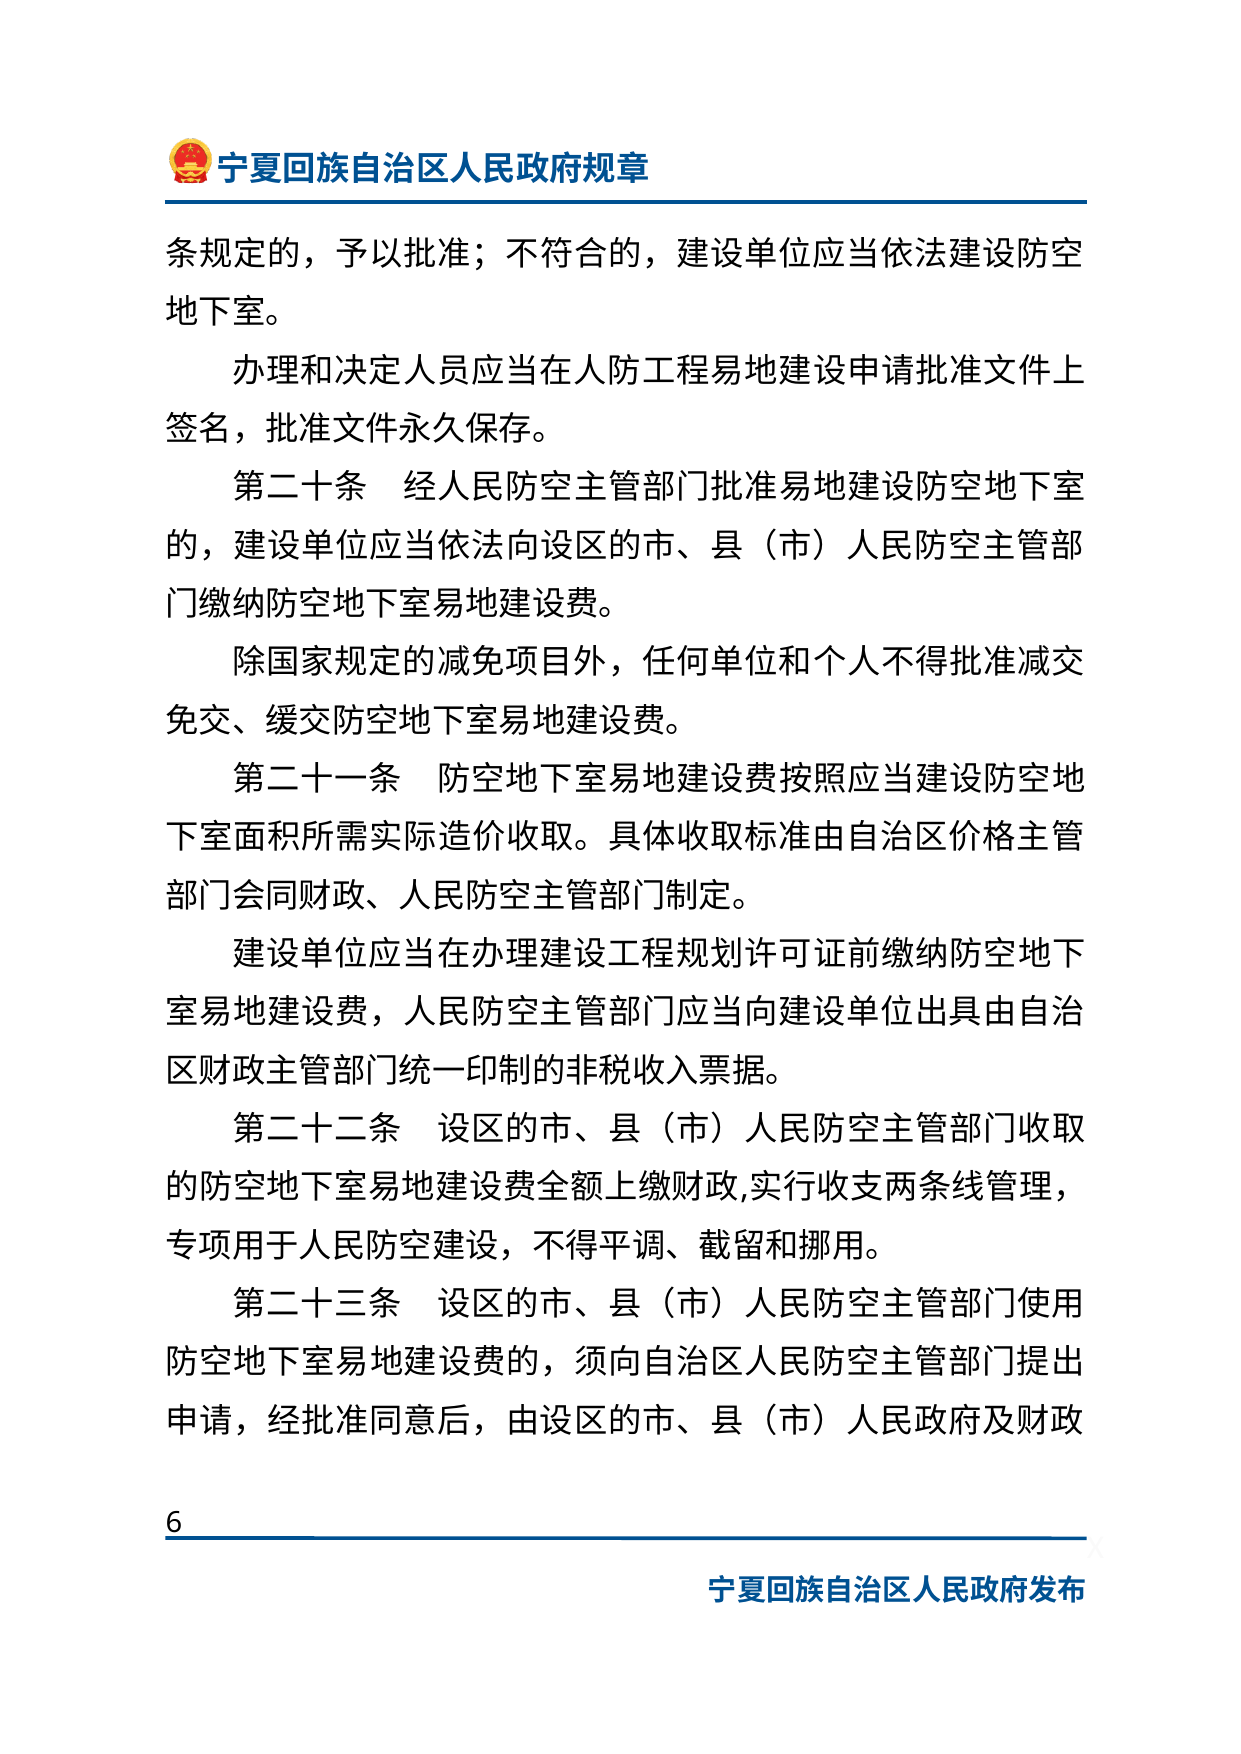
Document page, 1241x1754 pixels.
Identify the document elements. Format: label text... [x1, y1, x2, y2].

text 建设单位应当在办理建设工程规划许可证前缴纳防空地下室易地建设费，人民防空主管部门应当向建设单位出具由自治区财政主管部门统一印制的非税收入票据。 [165, 919, 1087, 1094]
text 第二十二条 设区的市、县（市）人民防空主管部门收取的防空地下室易地建设费全额上缴财政,实行收支两条线管理，专项用于人民防空建设，不得平调、截留和挪用。 [165, 1094, 1087, 1269]
picture [165, 136, 216, 187]
text 第十九条 人民防空主管部门应当对防空地下室易地建设申请、工程地质报告等材料进行审查核实，符合本规定第十八条规定的，予以批准；不符合的，建设单位应当依法建设防空地下室。 [165, 219, 1087, 336]
text 第二十一条 防空地下室易地建设费按照应当建设防空地下室面积所需实际造价收取。具体收取标准由自治区价格主管部门会同财政、人民防空主管部门制定。 [165, 744, 1087, 919]
text 办理和决定人员应当在人防工程易地建设申请批准文件上签名，批准文件永久保存。 [165, 336, 1087, 452]
text 第二十条 经人民防空主管部门批准易地建设防空地下室的，建设单位应当依法向设区的市、县（市）人民防空主管部门缴纳防空地下室易地建设费。 [165, 452, 1087, 627]
text 第二十三条 设区的市、县（市）人民防空主管部门使用防空地下室易地建设费的，须向自治区人民防空主管部门提出申请，经批准同意后，由设区的市、县（市）人民政府及财政部门进行核拨。 [165, 1269, 1087, 1444]
text 除国家规定的减免项目外，任何单位和个人不得批准减交、免交、缓交防空地下室易地建设费。 [165, 627, 1087, 744]
